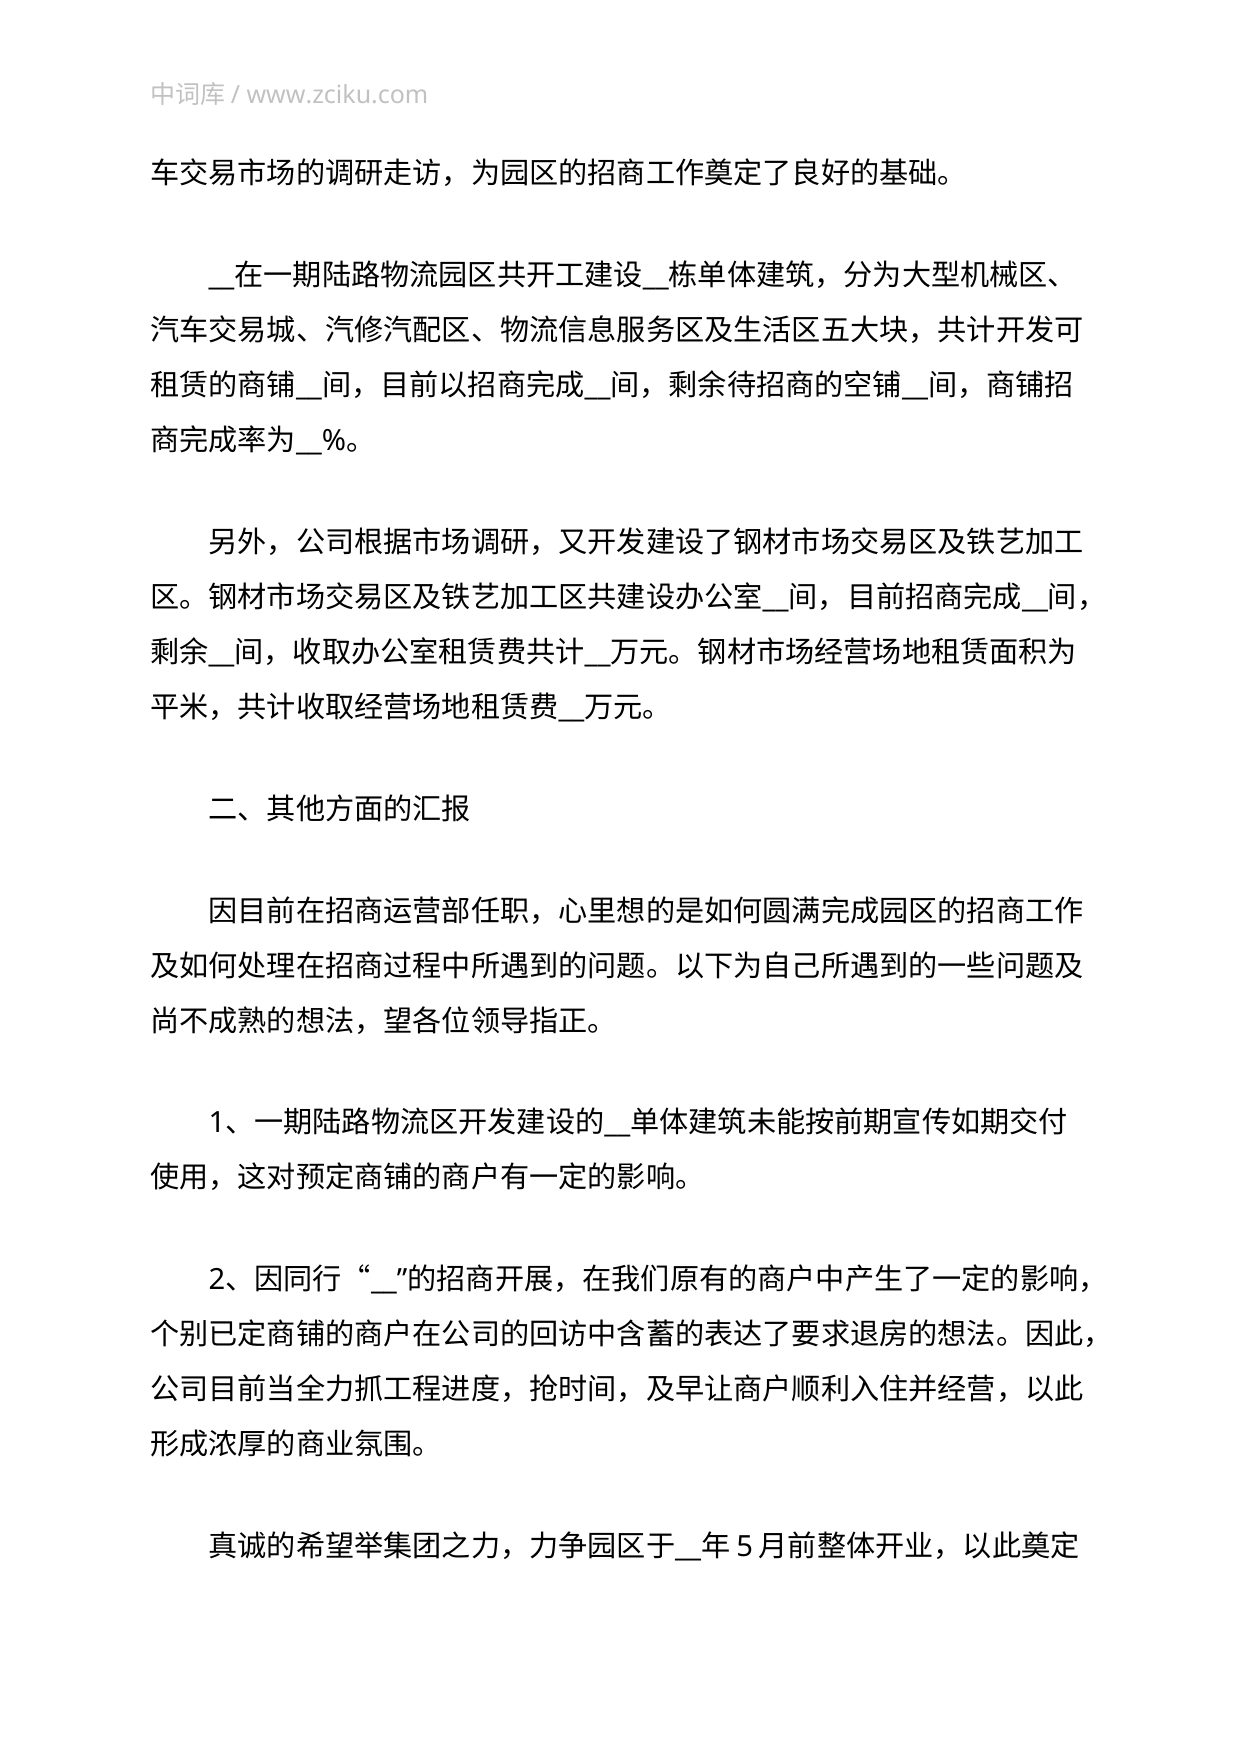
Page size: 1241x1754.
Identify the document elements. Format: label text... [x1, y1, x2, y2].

text 另外，公司根据市场调研，又开发建设了钢材市场交易区及铁艺加工区。钢材市场交易区及铁艺加工区共建设办公室__间，目前招商完成__间，剩余__间，收取办公室租赁费共计__万元。钢材市场经营场地租赁面积为平米，共计收取经营场地租赁费__万元。 [150, 519, 1090, 726]
text 二、其他方面的汇报 [150, 786, 1090, 828]
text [150, 150, 1090, 192]
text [150, 1522, 1090, 1564]
text 因目前在招商运营部任职，心里想的是如何圆满完成园区的招商工作及如何处理在招商过程中所遇到的问题。以下为自己所遇到的一些问题及尚不成熟的想法，望各位领导指正。 [150, 887, 1090, 1039]
text __在一期陆路物流园区共开工建设__栋单体建筑，分为大型机械区、汽车交易城、汽修汽配区、物流信息服务区及生活区五大块，共计开发可租赁的商铺__间，目前以招商完成__间，剩余待招商的空铺__间，商铺招商完成率为__%。 [150, 252, 1090, 459]
text 1、一期陆路物流区开发建设的__单体建筑未能按前期宣传如期交付使用，这对预定商铺的商户有一定的影响。 [150, 1099, 1090, 1196]
text 2、因同行“__”的招商开展，在我们原有的商户中产生了一定的影响，个别已定商铺的商户在公司的回访中含蓄的表达了要求退房的想法。因此，公司目前当全力抓工程进度，抢时间，及早让商户顺利入住并经营，以此形成浓厚的商业氛围。 [150, 1256, 1090, 1463]
